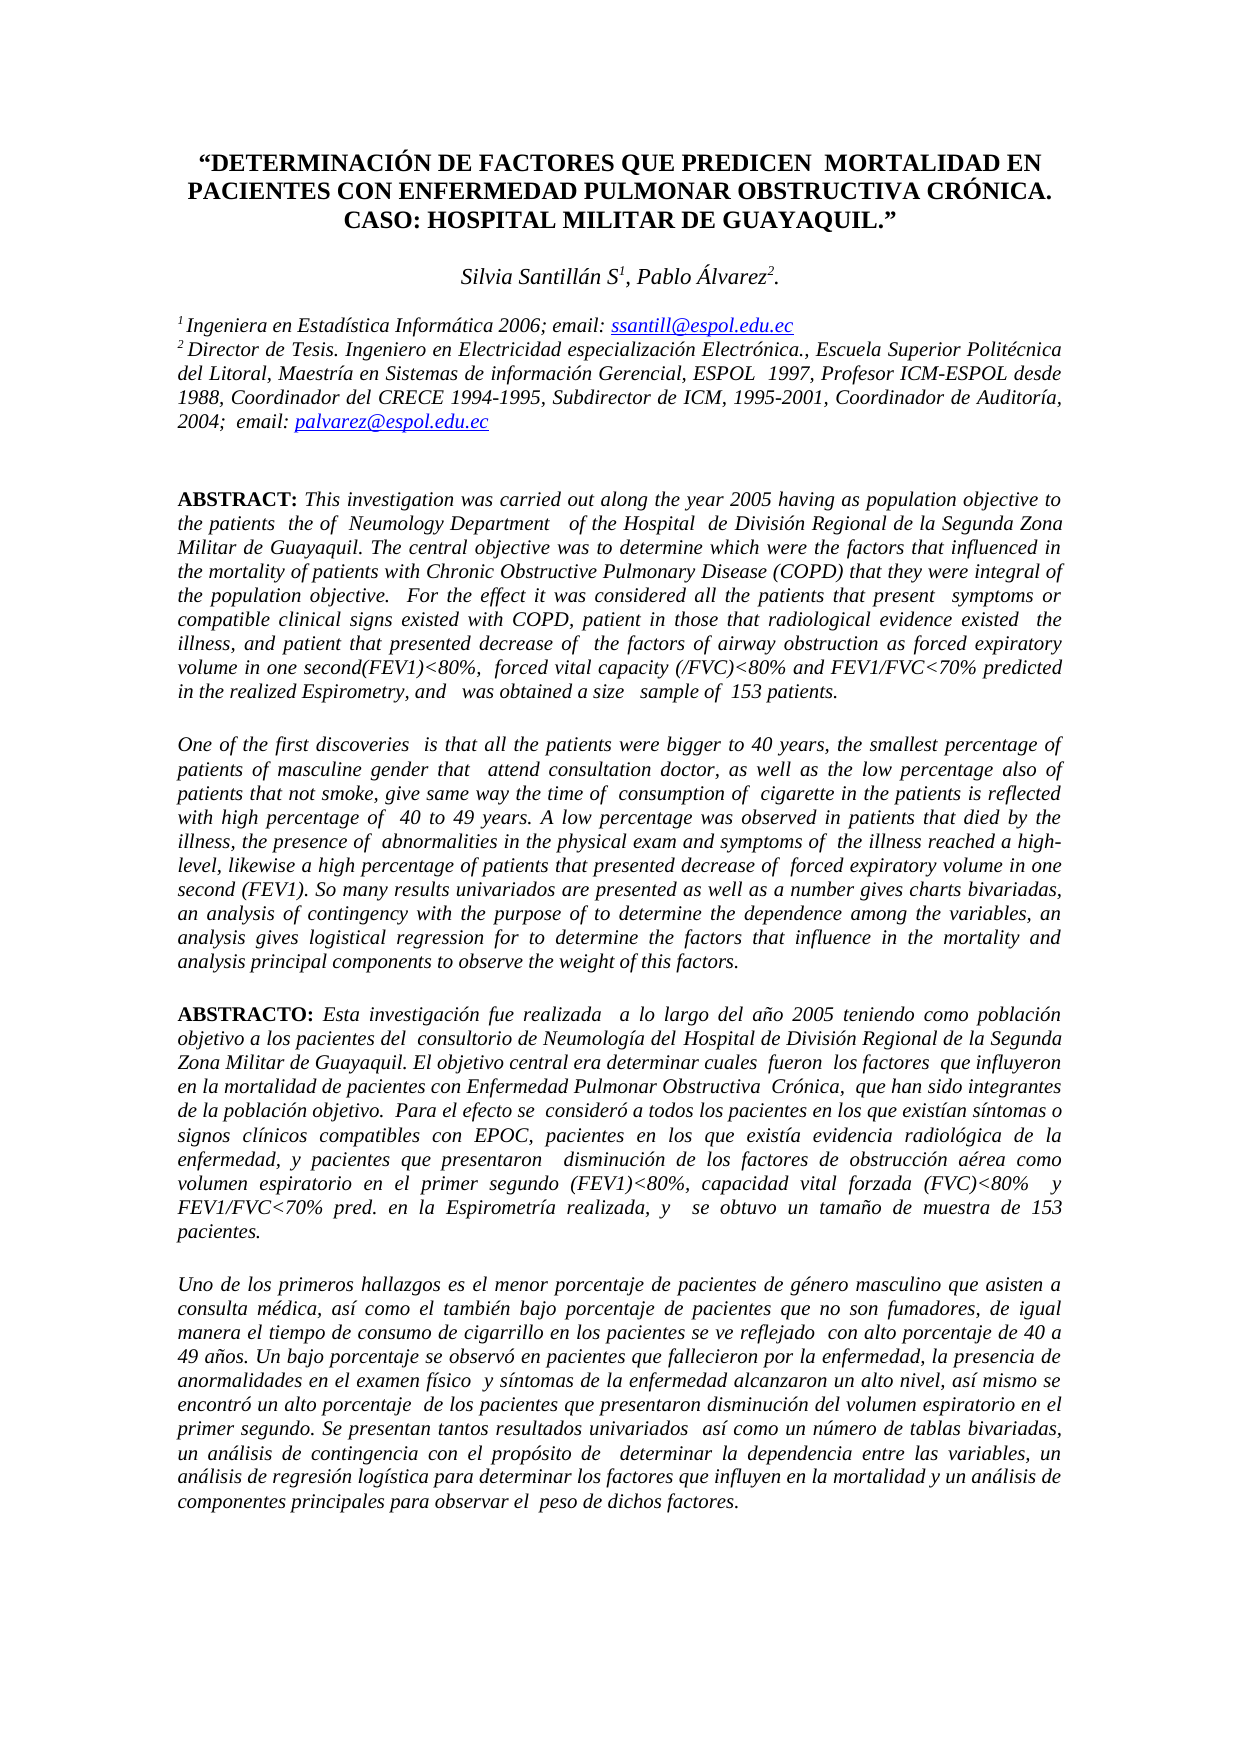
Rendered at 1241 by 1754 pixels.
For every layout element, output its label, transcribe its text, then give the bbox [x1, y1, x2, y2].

text 1 Ingeniera en Estadística Informática 2006; email: ssantill@espol.edu.ec [177, 313, 1063, 337]
text 2 Director de Tesis. Ingeniero en Electricidad especialización Electrónica., Escuela Superior Politécnica del Litoral, Maestría en Sistemas de información Gerencial, ESPOL 1997, Profesor ICM-ESPOL desde 1988, Coordinador del CRECE 1994-1995, Subdirector de ICM, 1995-2001, Coordinador de Auditoría, 2004; email: palvarez@espol.edu.ec [177, 337, 1063, 433]
text ABSTRACTO: Esta investigación fue realizada a lo largo del año 2005 teniendo como población objetivo a los pacientes del consultorio de Neumología del Hospital de División Regional de Militar de Guayaquil. El objetivo central era determinar cuales fueron los factores que influyeron en la mortalidad de pacientes con Enfermedad Pulmonar Obstructiva Crónica, que han sido integrantes de la población objetivo. Para el efecto se consideró a todos los pacientes en los que existían síntomas o signos clínicos compatibles con EPOC, pacientes en los que existía evidencia radiológica de la enfermedad, y pacientes que presentaron disminución de los factores de obstrucción aérea como volumen espiratorio en el primer segundo (FEV1)<80%, capacidad vital forzada (FVC)<80% y FEV1/FVC<70% pred. en realizada, y se obtuvo un tamaño de muestra de 153 pacientes. [177, 1002, 1063, 1243]
text Uno de los primeros hallazgos es el menor porcentaje de pacientes de género masculino que asisten a consulta médica, así como el también bajo porcentaje de pacientes que no son fumadores, de igual manera el tiempo de consumo de cigarrillo en los pacientes se ve reflejado con alto porcentaje de 49 años. Un bajo porcentaje se observó en pacientes que fallecieron por la enfermedad, la presencia de anormalidades en el examen físico y síntomas de la enfermedad alcanzaron un alto nivel, así mismo se encontró un alto porcentaje de los pacientes que presentaron disminución del volumen espiratorio en el primer segundo. Se presentan tantos resultados univariados así como un número de tablas bivariadas, un análisis de contingencia con el propósito de determinar la dependencia entre las variables, un análisis de regresión logística para determinar los factores que influyen en la mortalidad y un análisis de componentes principales para observar el peso de dichos factores. [177, 1272, 1063, 1513]
text Silvia Santillán S1, Pablo Álvarez2. [177, 263, 1063, 289]
text ABSTRACT: This investigation was carried out along the year 2005 having as population objective to the patients the of Neumology Department of the Hospital de División Regional de Militar de Guayaquil. The central objective was to determine which were the factors that influenced in the mortality of patients with Chronic Obstructive Pulmonary Disease (COPD) that they were integral of the population objective. For the effect it was considered all the patients that present symptoms or compatible clinical signs existed with COPD, patient in those that radiological evidence existed the illness, and patient that presented decrease of the factors of airway obstruction as forced expiratory volume in one second(FEV1)<80%, forced vital capacity (/FVC)<80% and FEV1/FVC<70% predicted in the realized Espirometry, and was obtained a size sample of 153 patients. [177, 487, 1063, 703]
text “DETERMINACIÓN DE FACTORES QUE PREDICEN MORTALIDAD EN PACIENTES CON ENFERMEDAD PULMONAR OBSTRUCTIVA CRÓNICA. CASO: HOSPITAL MILITAR DE GUAYAQUIL.” [177, 148, 1063, 234]
text One of the first discoveries is that all the patients were bigger to 40 years, the smallest percentage of patients of masculine gender that attend consultation doctor, as well as the low percentage also of patients that not smoke, give same way the time of consumption of cigarette in the patients is reflected with high percentage of 40 to 49 years. A low percentage was observed in patients that died by the illness, the presence of abnormalities in the physical exam and symptoms of the illness reached a high-level, likewise a high percentage of patients that presented decrease of forced expiratory volume in one second (FEV1). So many results univariados are presented as well as a number gives charts bivariadas, an analysis of contingency with the purpose of to determine the dependence among the variables, an analysis gives logistical regression for to determine the factors that influence in the mortality and analysis principal components to observe the weight of this factors. [177, 732, 1063, 973]
